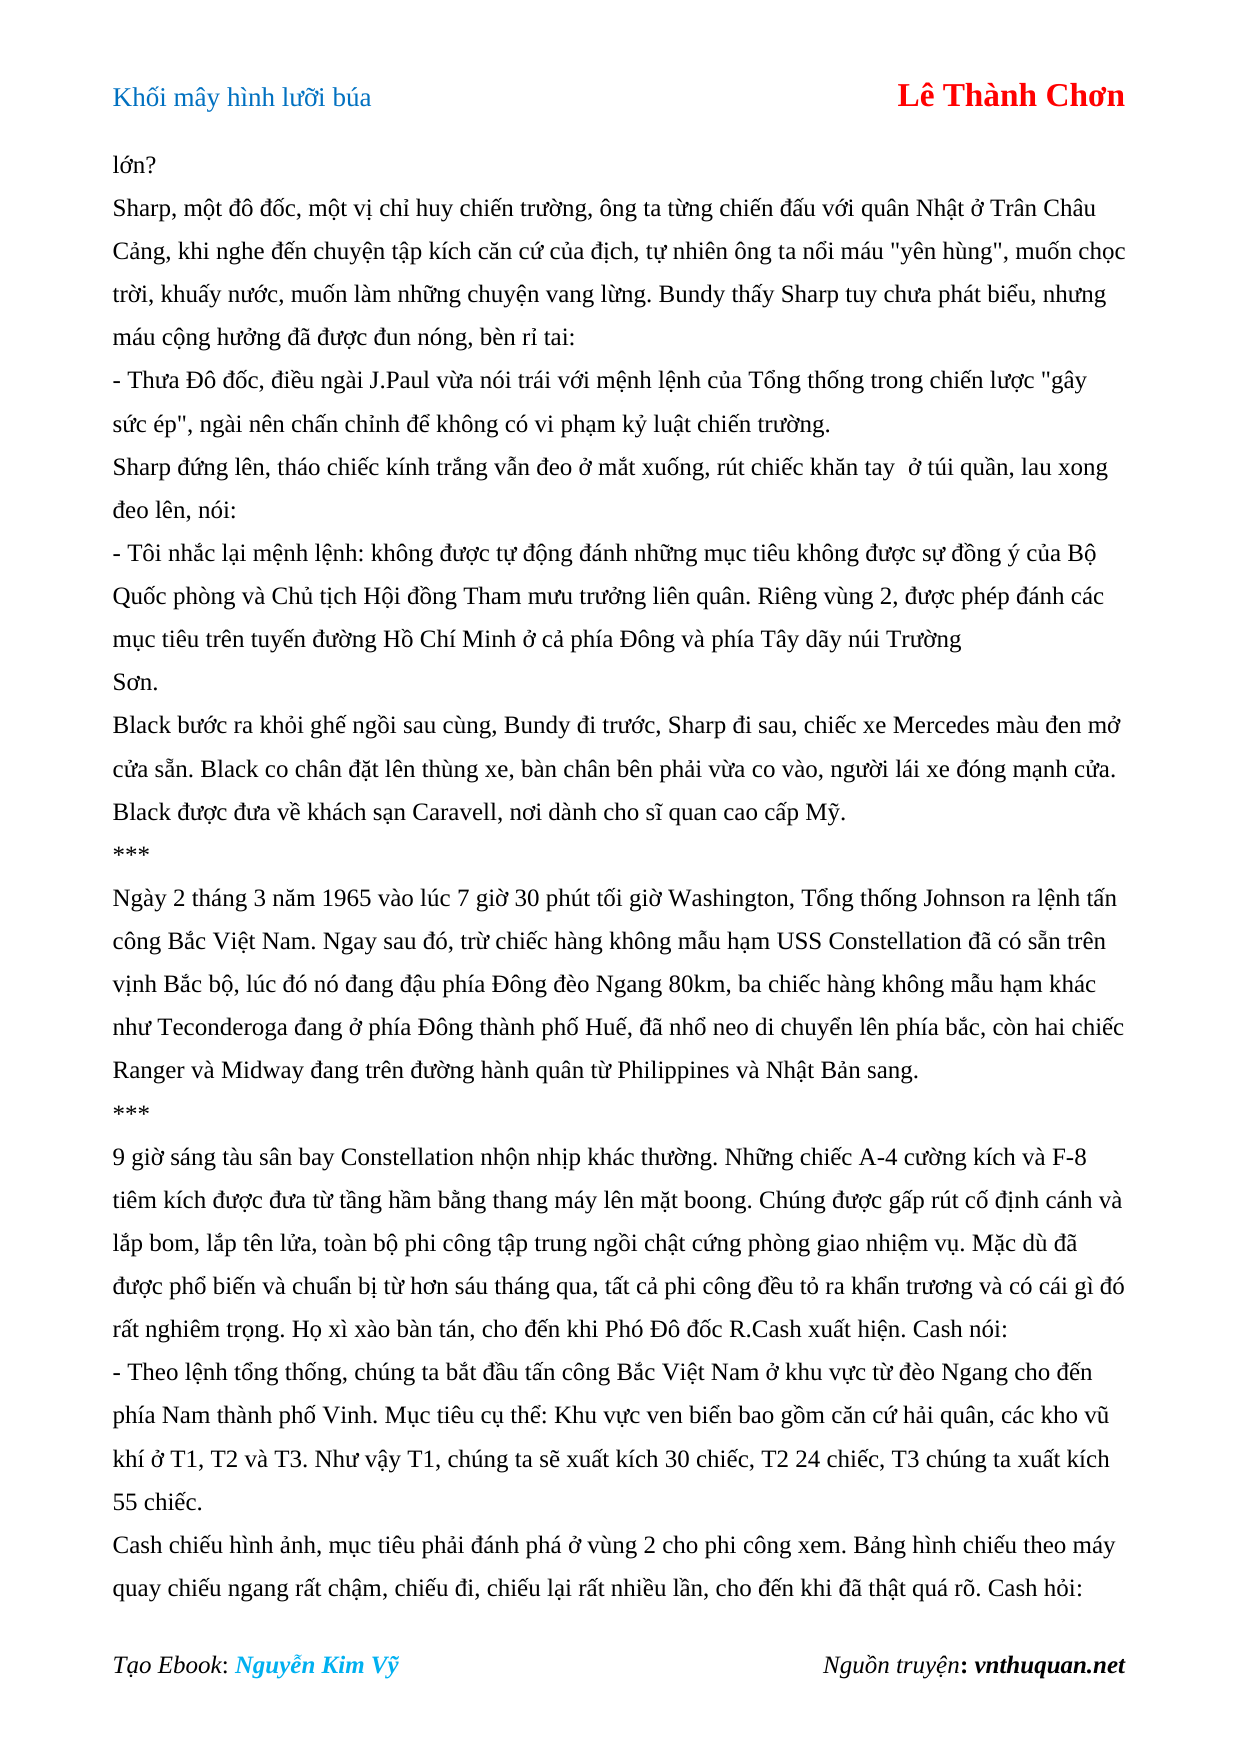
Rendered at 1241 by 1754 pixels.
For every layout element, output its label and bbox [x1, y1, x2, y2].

text [112, 150, 1128, 1602]
